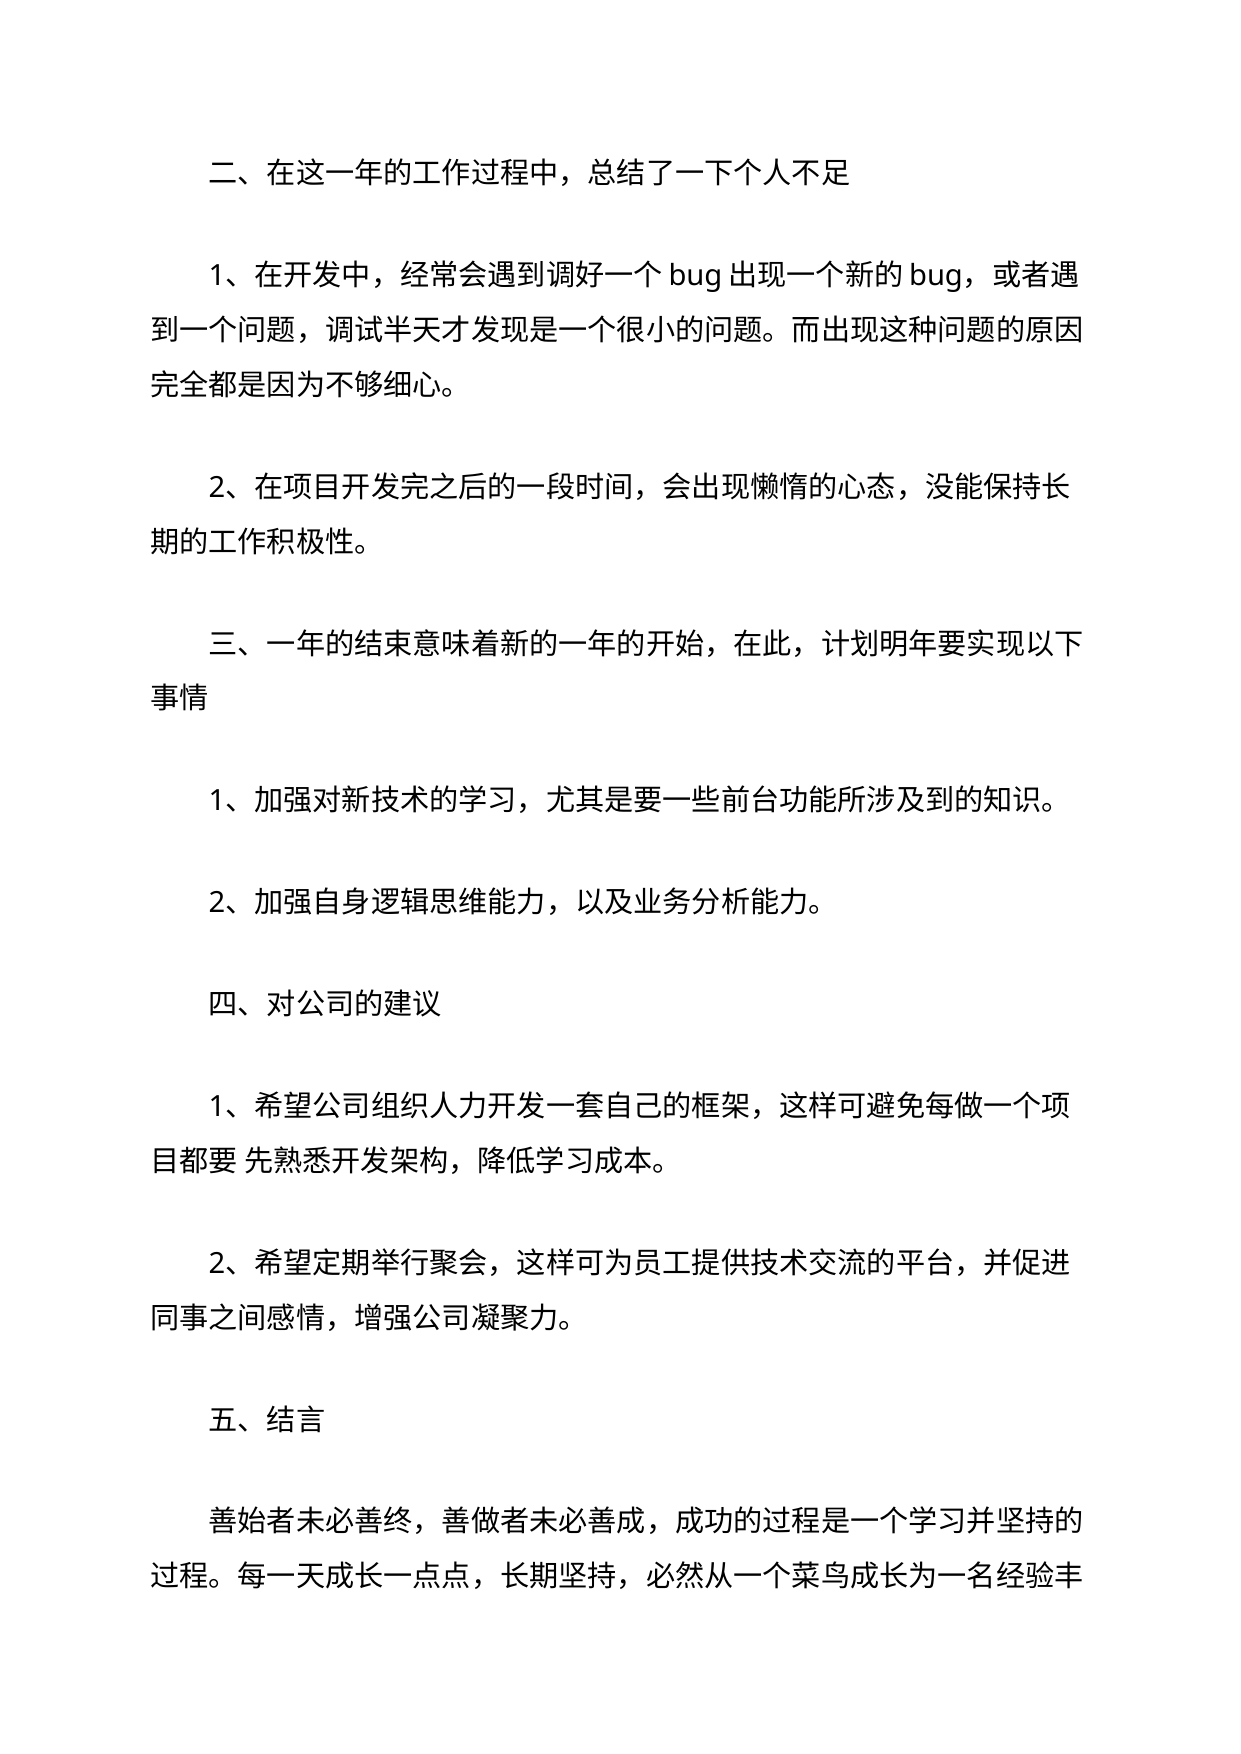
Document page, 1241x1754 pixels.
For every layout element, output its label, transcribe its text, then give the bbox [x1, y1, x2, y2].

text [150, 1498, 1090, 1595]
text 1、在开发中，经常会遇到调好一个bug出现一个新的bug，或者遇到一个问题，调试半天才发现是一个很小的问题。而出现这种问题的原因完全都是因为不够细心。 [150, 252, 1090, 404]
text 2、希望定期举行聚会，这样可为员工提供技术交流的平台，并促进同事之间感情，增强公司凝聚力。 [150, 1239, 1090, 1337]
text 四、对公司的建议 [150, 981, 1090, 1023]
text 1、希望公司组织人力开发一套自己的框架，这样可避免每做一个项目都要 先熟悉开发架构，降低学习成本。 [150, 1083, 1090, 1180]
text 2、加强自身逻辑思维能力，以及业务分析能力。 [150, 879, 1090, 921]
text 1、加强对新技术的学习，尤其是要一些前台功能所涉及到的知识。 [150, 777, 1090, 819]
text 二、在这一年的工作过程中，总结了一下个人不足 [150, 150, 1090, 192]
text 三、一年的结束意味着新的一年的开始，在此，计划明年要实现以下事情 [150, 620, 1090, 717]
text 2、在项目开发完之后的一段时间，会出现懒惰的心态，没能保持长期的工作积极性。 [150, 463, 1090, 561]
text 五、结言 [150, 1396, 1090, 1438]
